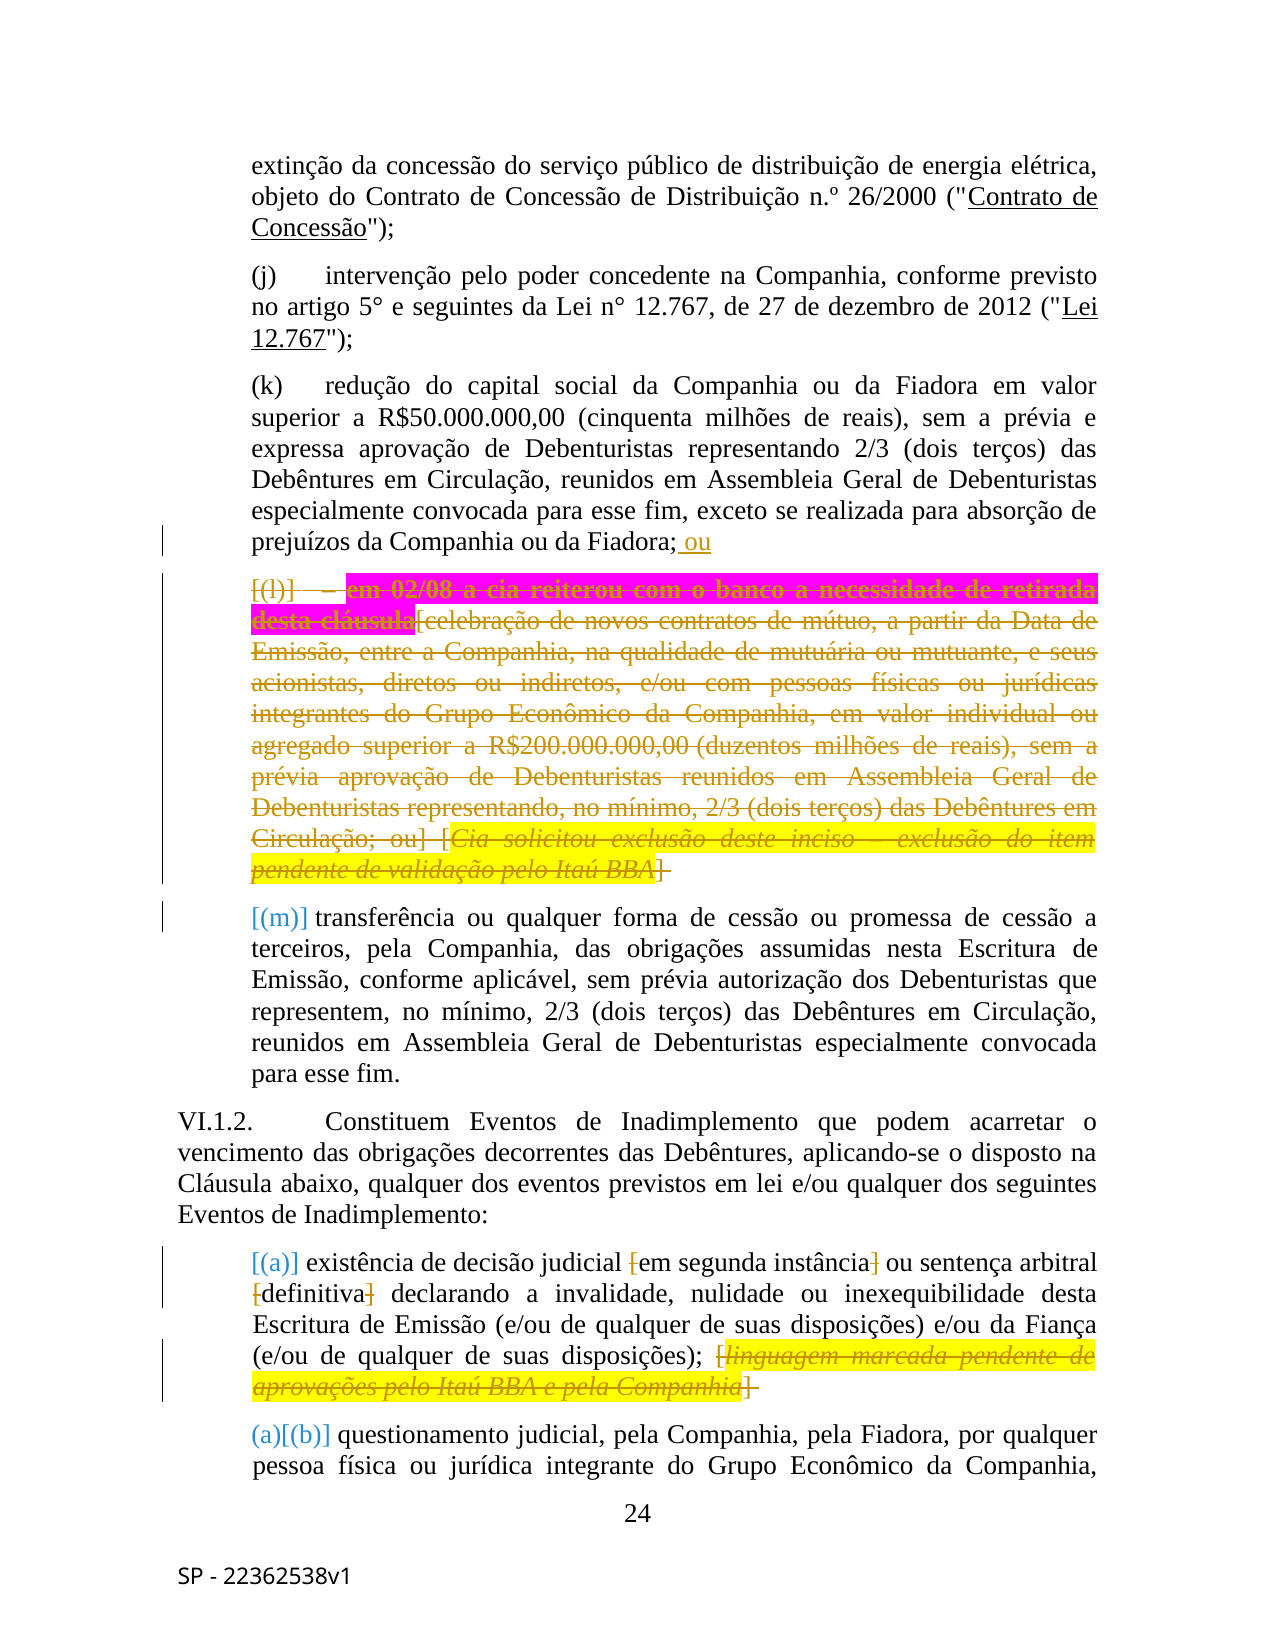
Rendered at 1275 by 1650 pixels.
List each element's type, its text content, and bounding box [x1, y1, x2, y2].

list transferência ou qualquer forma de cessão ou promessa de cessão a terceiros, pela Companhia, das obrigações assumidas nesta Escritura de Emissão, conforme aplicável, sem prévia autorização dos Debenturistas que representem, no mínimo, 2/3 (dois terços) das Debêntures em Circulação, reunidos em Assembleia Geral de Debenturistas especialmente convocada para esse fim. [251, 901, 1098, 1088]
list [251, 1418, 1098, 1481]
list intervenção pelo poder concedente na Companhia, conforme previsto no artigo 5° e seguintes da Lei n° 12.767, de 27 de dezembro de 2012 ("Lei 12.767"); [251, 259, 1098, 353]
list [251, 149, 1098, 243]
list redução do capital social da Companhia ou da Fiadora em valor superior a R$50.000.000,00 (cinquenta milhões de reais), sem a prévia e expressa aprovação de Debenturistas representando 2/3 (dois terços) das Debêntures em Circulação, reunidos em Assembleia Geral de Debenturistas especialmente convocada para esse fim, exceto se realizada para absorção de prejuízos da Companhia ou da Fiadora; [251, 369, 1098, 556]
list existência de decisão judicial em segunda instância ou sentença arbitral definitiva declarando a invalidade, nulidade ou inexequibilidade desta Escritura de Emissão (e/ou de qualquer de suas disposições) e/ou da Fiança (e/ou de qualquer de suas disposições); [251, 1246, 1098, 1402]
list Constituem Eventos de Inadimplemento que podem acarretar o vencimento das obrigações decorrentes das Debêntures, aplicando-se o disposto na Cláusula 6.1.4 abaixo, qualquer dos eventos previstos em lei e/ou qualquer dos seguintes Eventos de Inadimplemento: [177, 1105, 1098, 1229]
